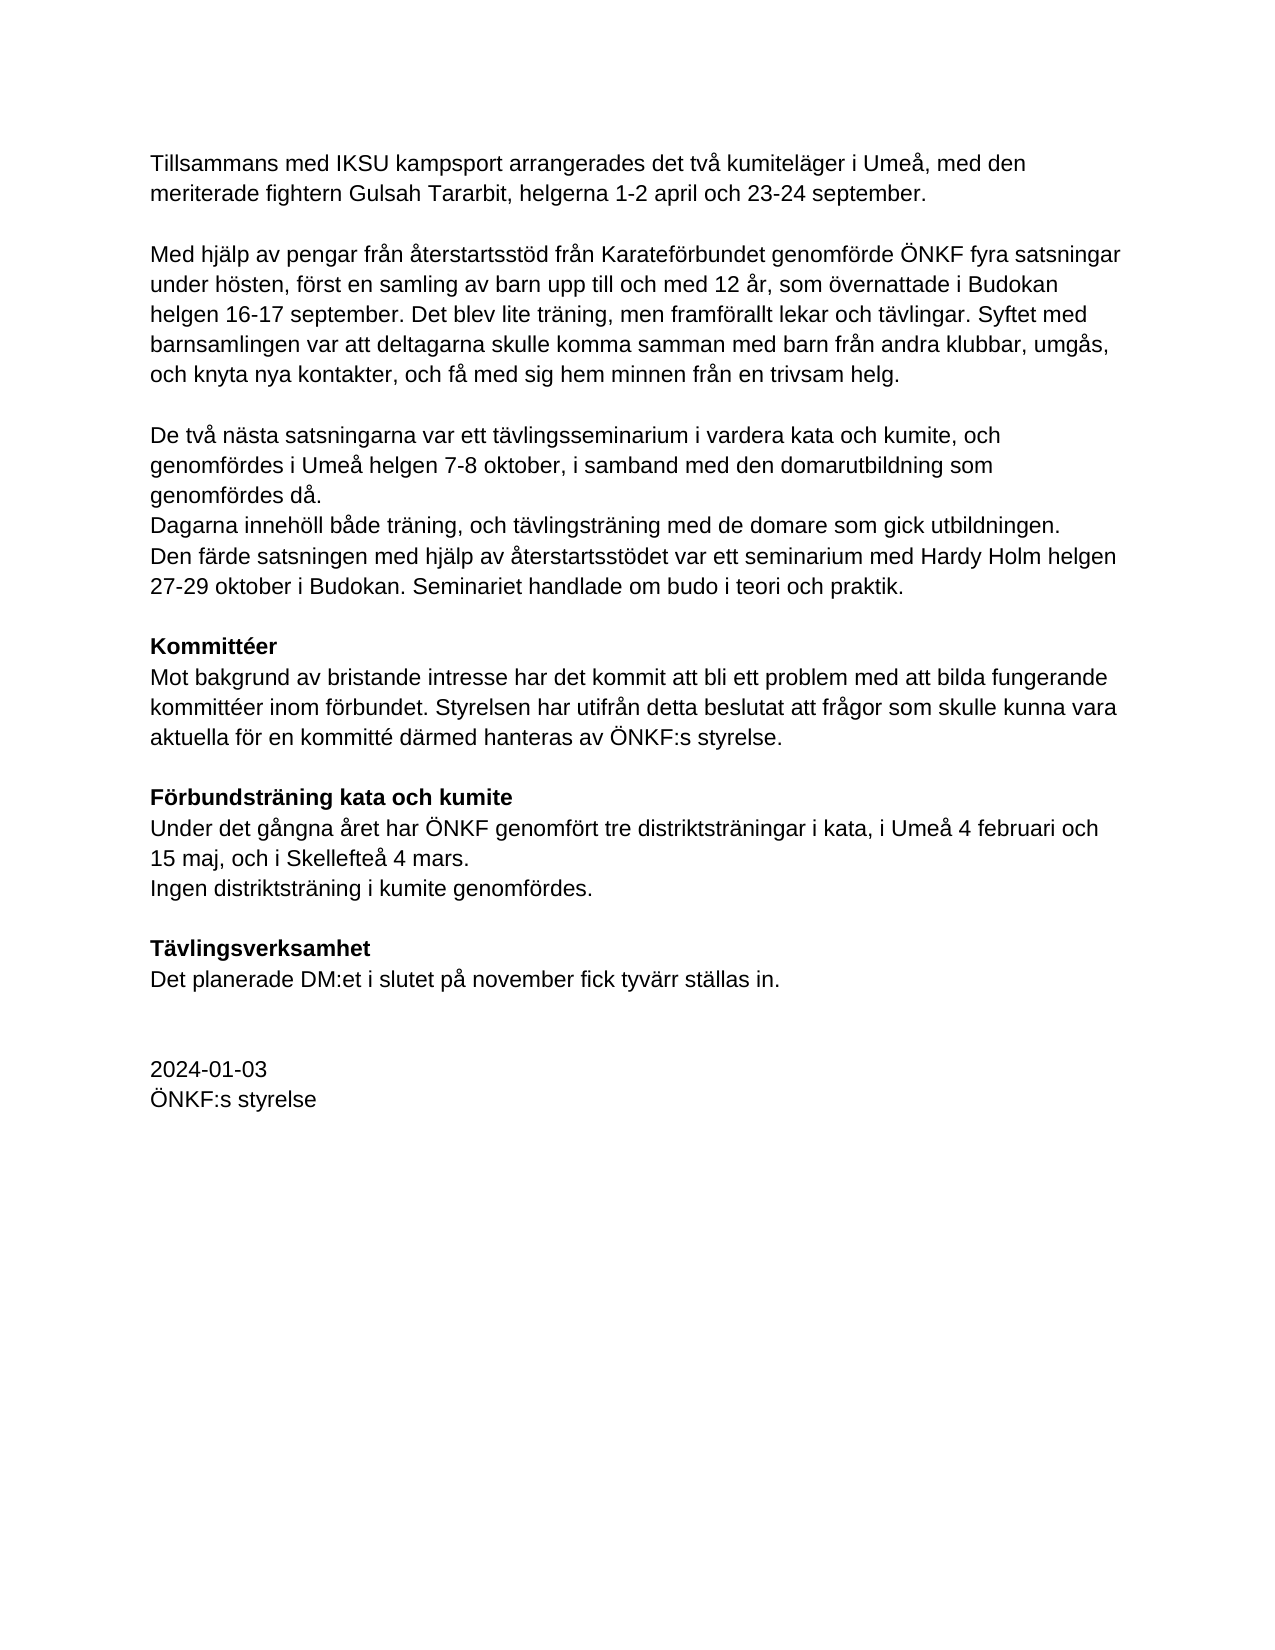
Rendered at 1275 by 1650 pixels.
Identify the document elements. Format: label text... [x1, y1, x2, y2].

text kommittéer inom förbundet. Styrelsen har utifrån detta beslutat att frågor som skulle kunna vara [150, 694, 1125, 720]
text aktuella för en kommitté därmed hanteras av ÖNKF:s styrelse. [150, 724, 1125, 750]
text ÖNKF:s styrelse [150, 1086, 1125, 1113]
text Den färde satsningen med hjälp av återstartsstödet var ett seminarium med Hardy Holm helgen 27-29 oktober i Budokan. Seminariet handlade om budo i teori och praktik. [150, 543, 1125, 599]
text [150, 150, 1125, 207]
text Under det gångna året har ÖNKF genomfört tre distriktsträningar i kata, i Umeå 4 februari och 15 maj, och i Skellefteå 4 mars. Ingen distriktsträning i kumite genomfördes. [150, 814, 1125, 901]
text 2024-01-03 [150, 1056, 1125, 1083]
text De två nästa satsningarna var ett tävlingsseminarium i vardera kata och kumite, och genomfördes i Umeå helgen 7-8 oktober, i samband med den domarutbildning som genomfördes då. Dagarna innehöll både träning, och tävlingsträning med de domare som gick utbildningen. [150, 422, 1125, 539]
text Det planerade DM:et i slutet på november fick tyvärr ställas in. [150, 966, 1125, 992]
text Med hjälp av pengar från återstartsstöd från Karateförbundet genomförde ÖNKF fyra satsningar under hösten, först en samling av barn upp till och med 12 år, som övernattade i Budokan helgen 16-17 september. Det blev lite träning, men framförallt lekar och tävlingar. Syftet med barnsamlingen var att deltagarna skulle komma samman med barn från andra klubbar, umgås, och knyta nya kontakter, och få med sig hem minnen från en trivsam helg. [150, 241, 1125, 388]
text Tävlingsverksamhet [150, 935, 1125, 962]
text Kommittéer [150, 603, 1125, 660]
text Mot bakgrund av bristande intresse har det kommit att bli ett problem med att bilda fungerande [150, 663, 1125, 690]
text Förbundsträning kata och kumite [150, 784, 1125, 811]
